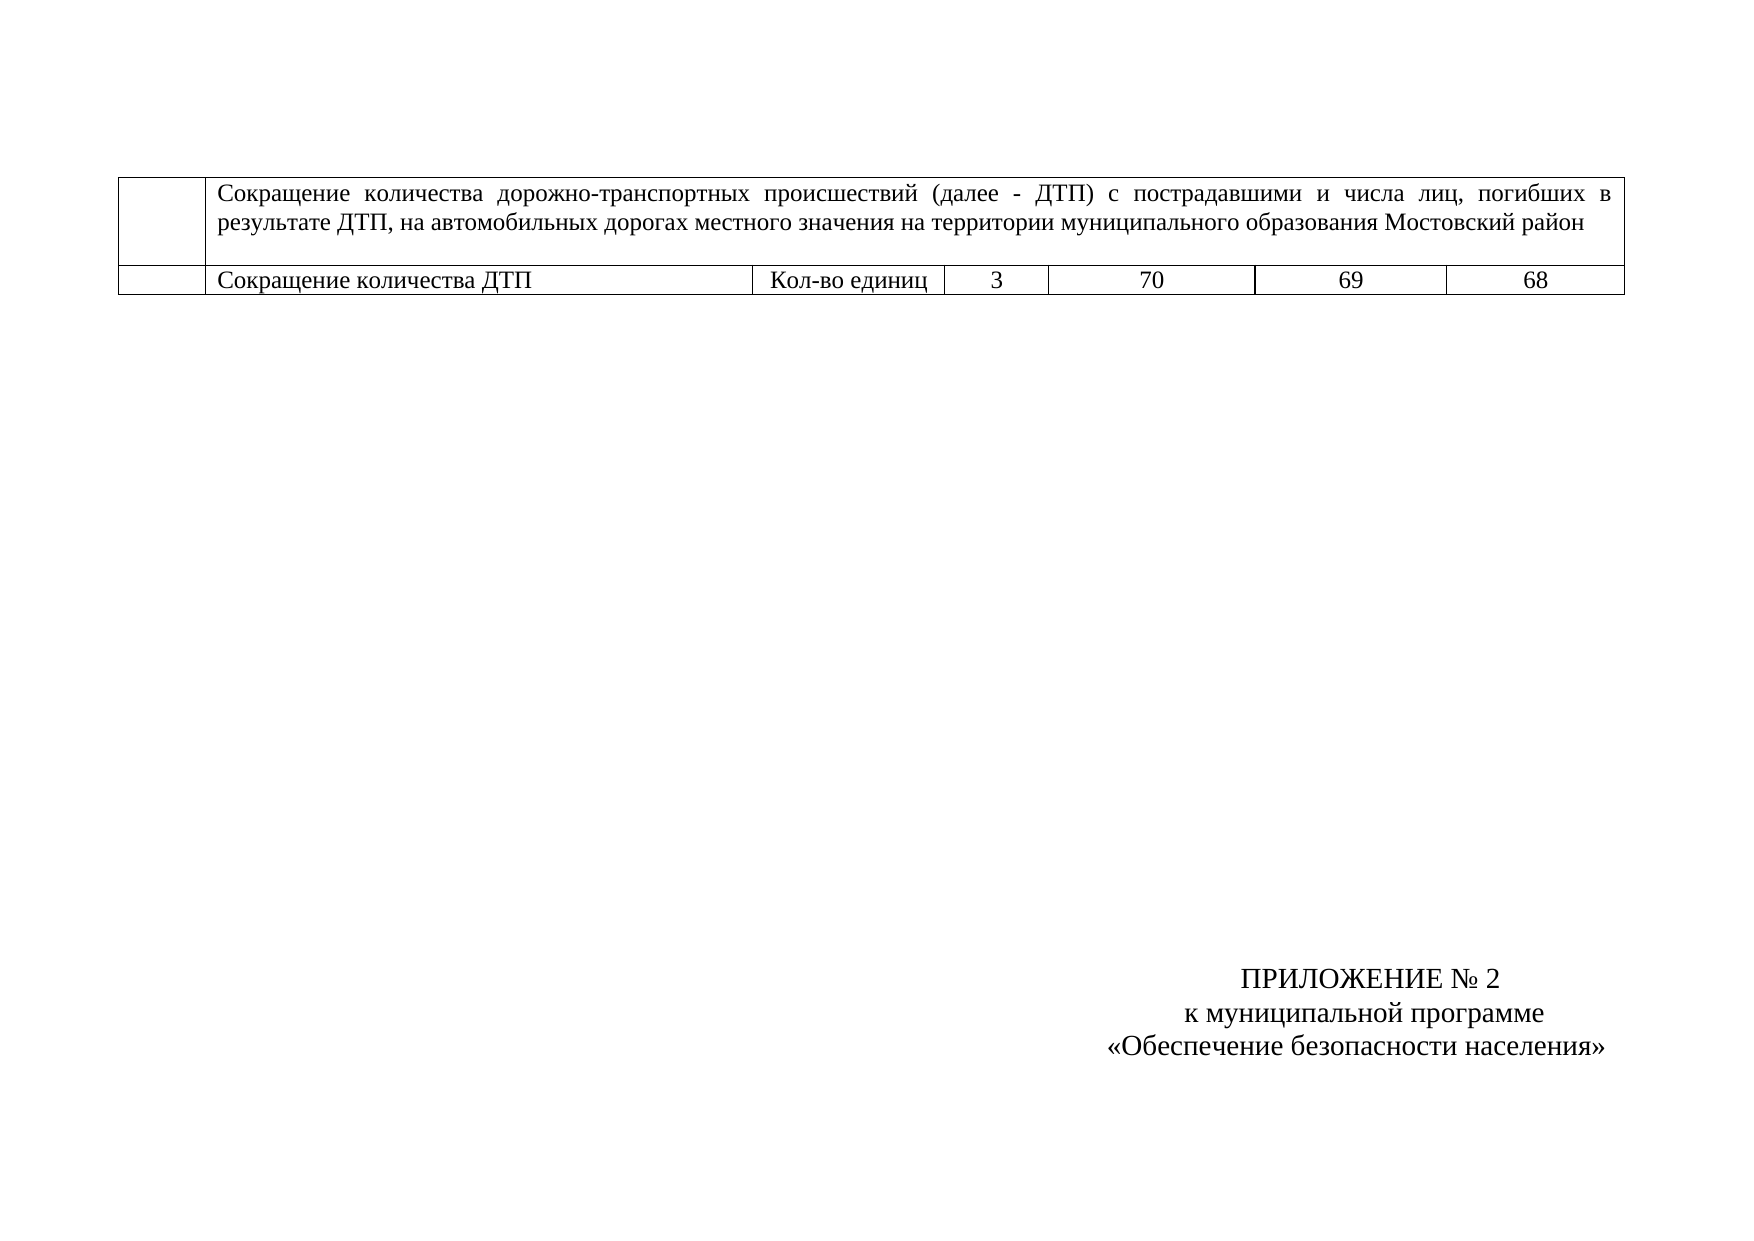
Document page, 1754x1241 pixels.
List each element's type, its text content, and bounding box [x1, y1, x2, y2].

table_cell [119, 266, 205, 294]
table_cell Кол-во единиц [753, 266, 944, 294]
text к муниципальной программе [1093, 995, 1636, 1028]
table_cell Сокращение количества дорожно-транспортных происшествий (далее - ДТП) с пострадавшими и числа лиц, погибших в результате ДТП, на автомобильных дорогах местного значения на территории муниципального образования Мостовский район [206, 178, 1624, 264]
table_cell 70 [1049, 266, 1254, 294]
text «Обеспечение безопасности населения» [1077, 1028, 1636, 1062]
table_cell 69 [1256, 266, 1446, 294]
table_cell Сокращение количества ДТП [206, 266, 752, 294]
table_cell 68 [1447, 266, 1624, 294]
table_cell [119, 178, 205, 264]
text ПРИЛОЖЕНИЕ № 2 [1093, 961, 1636, 995]
table_cell 3 [945, 266, 1048, 294]
